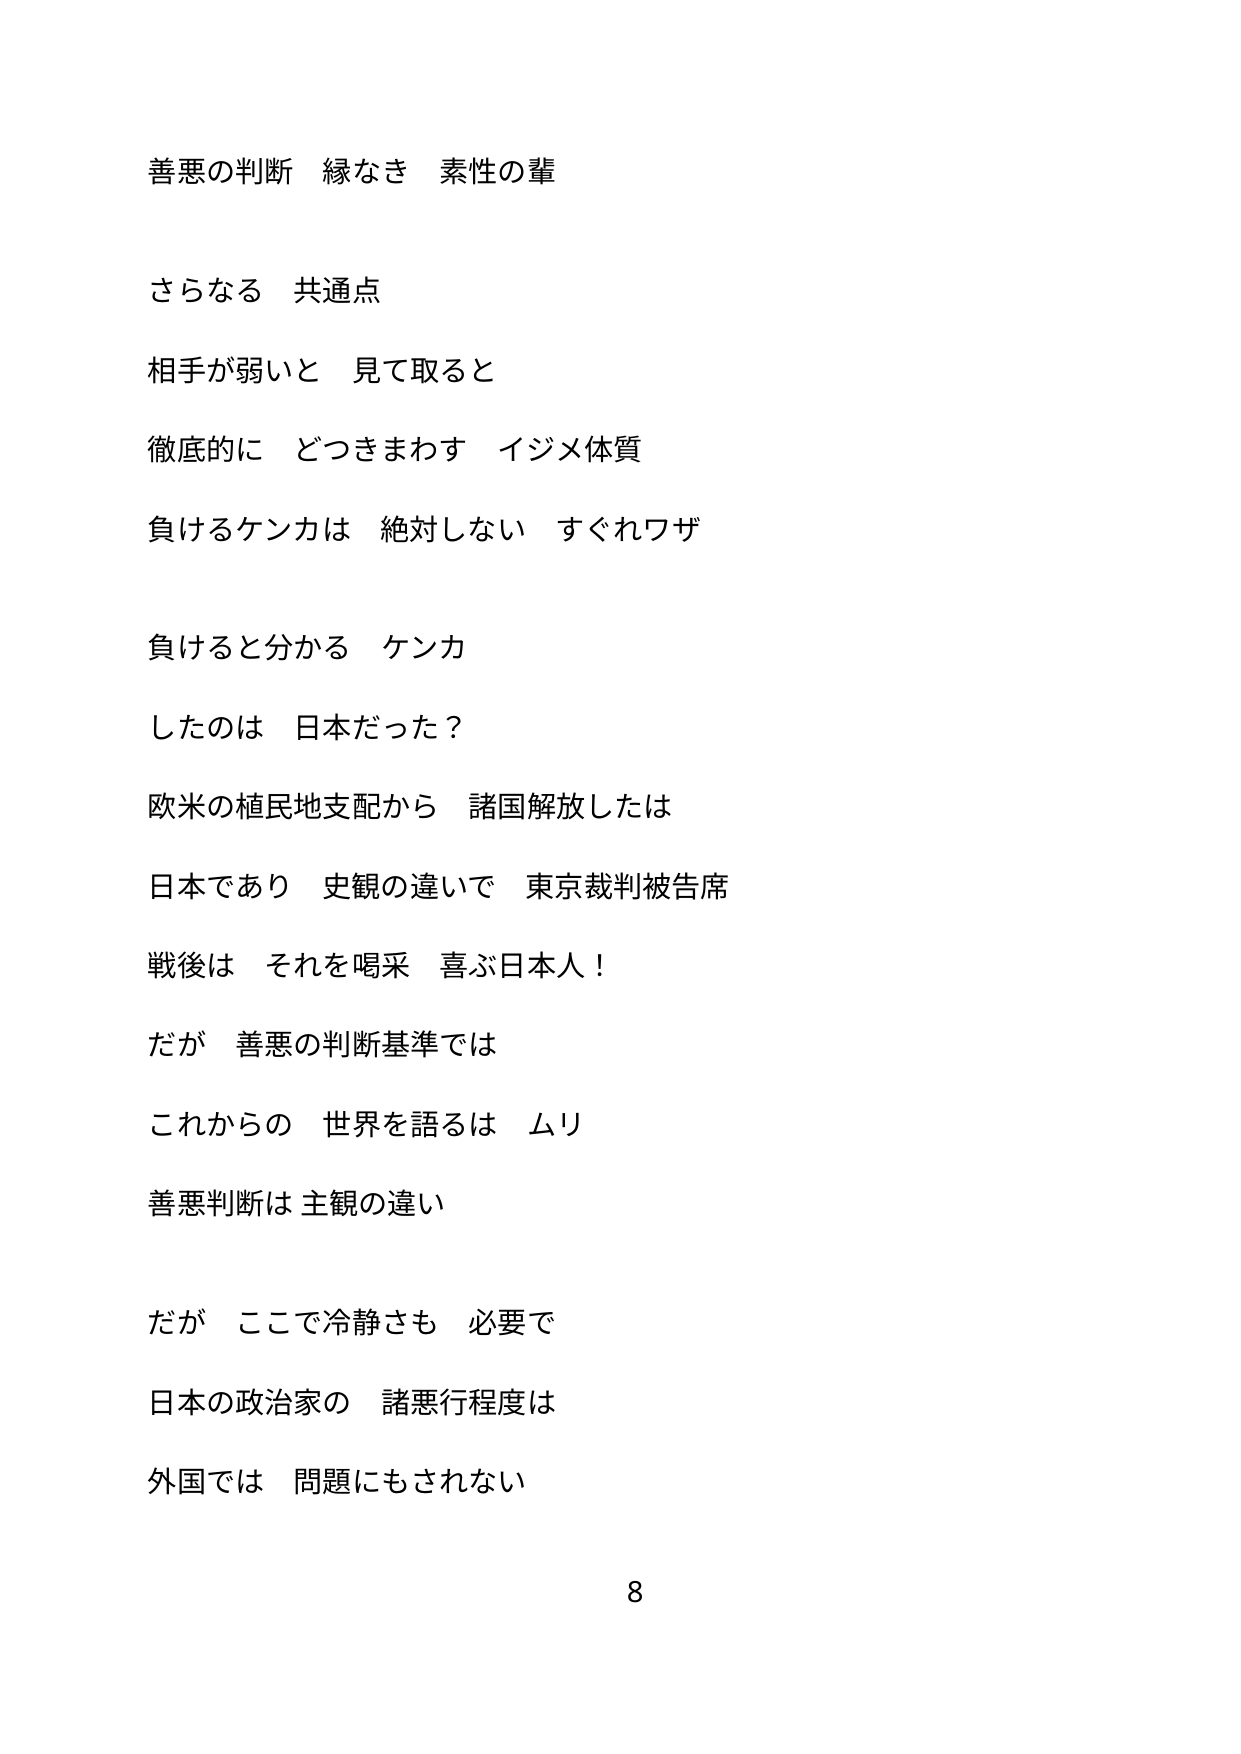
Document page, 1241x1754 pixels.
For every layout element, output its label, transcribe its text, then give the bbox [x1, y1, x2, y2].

text 相手が弱いと 見て取ると [148, 329, 1122, 408]
text 日本であり 史観の違いで 東京裁判被告席 [148, 845, 1122, 924]
text 欧米の植民地支配から 諸国解放したは [148, 765, 1122, 845]
text 負けると分かる ケンカ [148, 607, 1122, 686]
text 徹底的に どつきまわす イジメ体質 [148, 408, 1122, 487]
text 善悪の判断 縁なき 素性の輩 [148, 130, 1122, 210]
text 日本の政治家の 諸悪行程度は [148, 1361, 1122, 1440]
text したのは 日本だった？ [148, 686, 1122, 765]
text だが 善悪の判断基準では [148, 1003, 1122, 1083]
text 善悪判断は 主観の違い [148, 1162, 1122, 1242]
text 戦後は それを喝采 喜ぶ日本人！ [148, 924, 1122, 1003]
text これからの 世界を語るは ムリ [148, 1083, 1122, 1162]
text 外国では 問題にもされない [148, 1440, 1122, 1519]
text だが ここで冷静さも 必要で [148, 1281, 1122, 1361]
text さらなる 共通点 [148, 249, 1122, 329]
text 負けるケンカは 絶対しない すぐれワザ [148, 487, 1122, 567]
